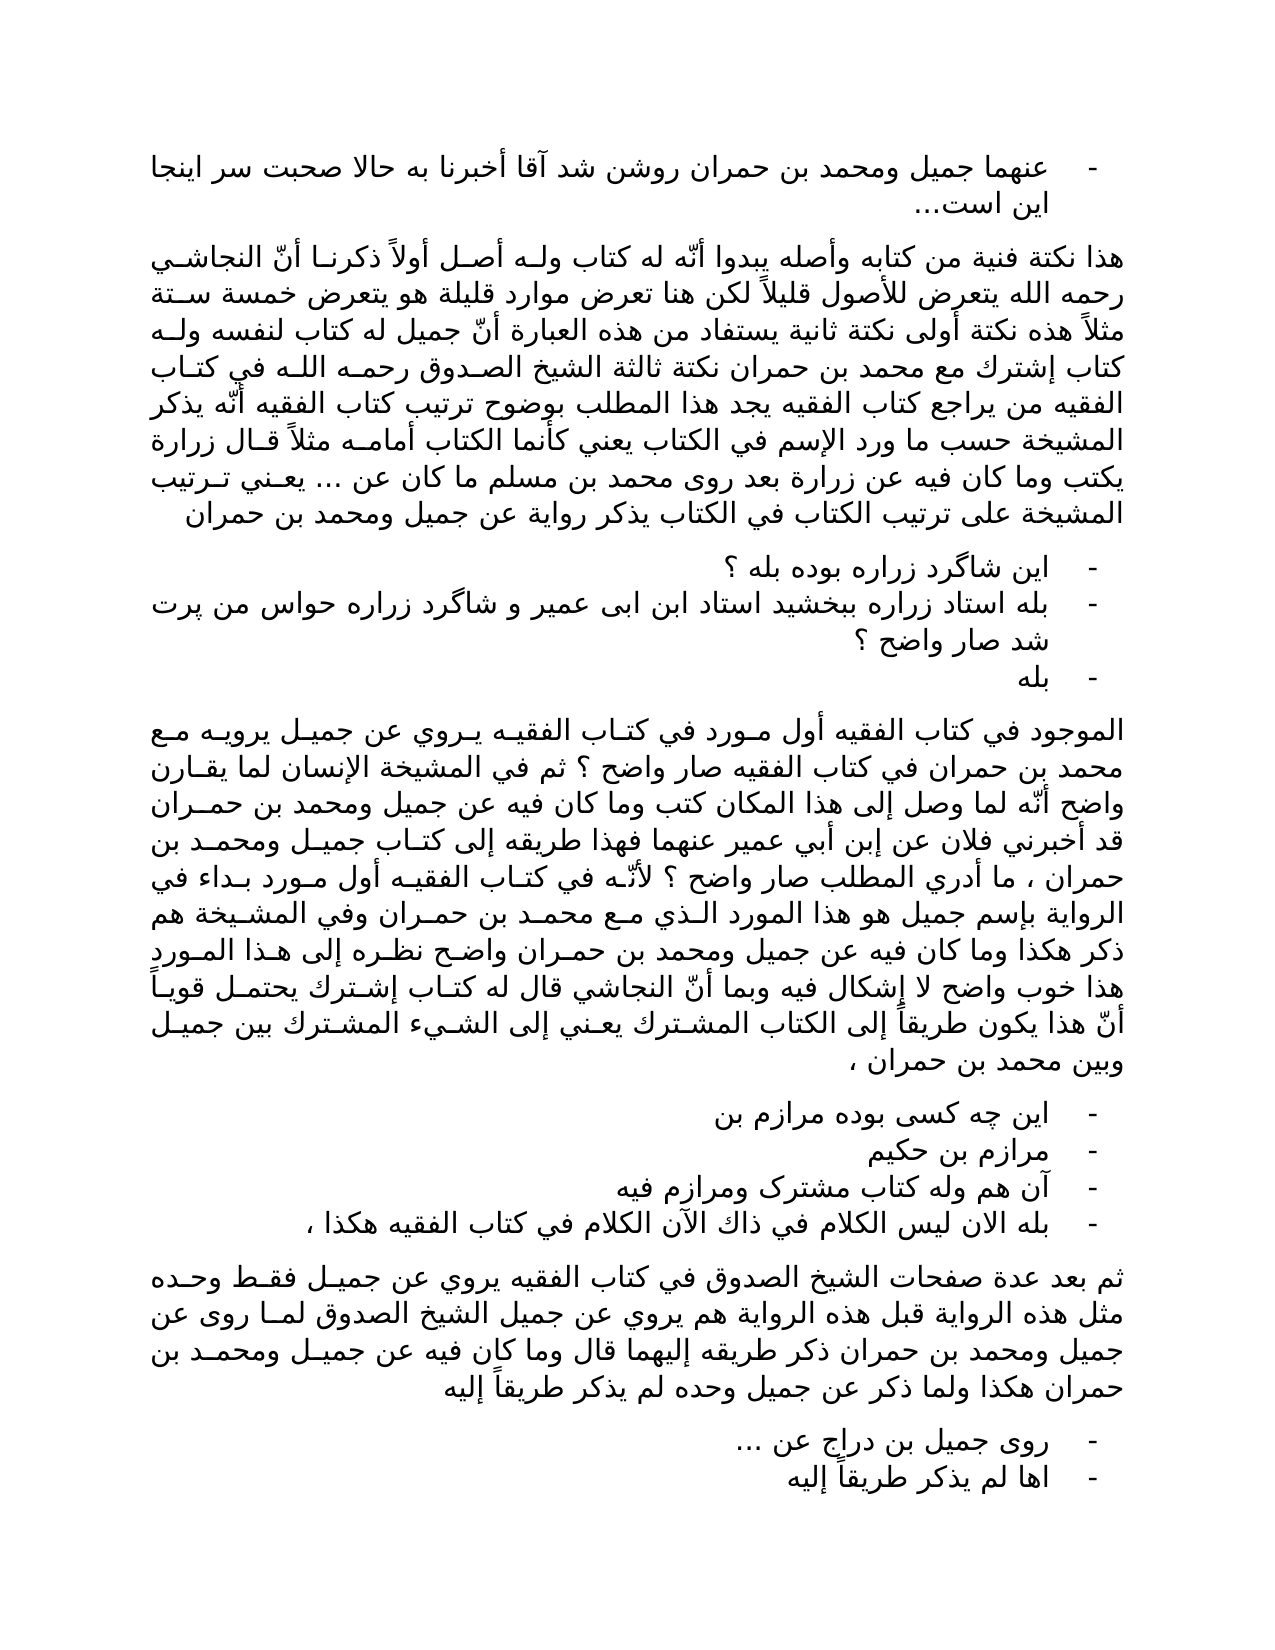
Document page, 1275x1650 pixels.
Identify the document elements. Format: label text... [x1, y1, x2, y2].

list روى جميل بن دراج عن ... [150, 1423, 1087, 1457]
text الموجود في كتاب الفقيه أول مورد في كتاب الفقيه يروي عن جميل يرويه مع محمد بن حمران في كتاب الفقيه صار واضح ؟ ثم في المشيخة الإنسان لما يقارن واضح أنّه لما وصل إلى هذا المكان كتب وما كان فيه عن جميل ومحمد بن حمران قد أخبرني فلان عن إبن أبي عمير عنهما فهذا طريقه إلى كتاب جميل ومحمد بن حمران ، ما أدري المطلب صار واضح ؟ لأنّه في كتاب الفقيه أول مورد بداء في الرواية بإسم جميل هو هذا المورد الذي مع محمد بن حمران وفي المشيخة هم ذكر هكذا وما كان فيه عن جميل ومحمد بن حمران واضح نظره إلى هذا المورد هذا خوب واضح لا إشكال فيه وبما أنّ النجاشي قال له كتاب إشترك يحتمل قوياً أنّ هذا يكون طريقاً إلى الكتاب المشترك يعني إلى الشيء المشترك بين جميل وبين محمد بن حمران ، [150, 713, 1125, 1077]
text ثم بعد عدة صفحات الشيخ الصدوق في كتاب الفقيه يروي عن جميل فقط وحده مثل هذه الرواية قبل هذه الرواية هم يروي عن جميل الشيخ الصدوق لما روى عن جميل ومحمد بن حمران ذكر طريقه إليهما قال وما كان فيه عن جميل ومحمد بن حمران هكذا ولما ذكر عن جميل وحده لم يذكر طريقاً إليه [150, 1260, 1125, 1404]
list بله الان لیس الکلام في ذاك الآن الكلام في كتاب الفقيه هكذا ، [150, 1207, 1087, 1241]
list این شاگرد زراره بوده بله ؟ [150, 550, 1087, 584]
list مرازم بن حکیم [150, 1133, 1087, 1167]
text هذا نكتة فنية من كتابه وأصله يبدوا أنّه له كتاب وله أصل أولاً ذكرنا أنّ النجاشي رحمه الله يتعرض للأصول قليلاً لكن هنا تعرض موارد قليلة هو يتعرض خمسة ستة مثلاً هذه نكتة أولى نكتة ثانية يستفاد من هذه العبارة أنّ جميل له كتاب لنفسه وله كتاب إشترك مع محمد بن حمران نكتة ثالثة الشيخ الصدوق رحمه الله في كتاب الفقيه من يراجع كتاب الفقيه يجد هذا المطلب بوضوح ترتيب كتاب الفقيه أنّه يذكر المشيخة حسب ما ورد الإسم في الكتاب يعني كأنما الكتاب أمامه مثلاً قال زرارة يكتب وما كان فيه عن زرارة بعد روى محمد بن مسلم ما كان عن ... يعني ترتيب المشيخة على ترتيب الكتاب في الكتاب يذكر رواية عن جميل ومحمد بن حمران [150, 240, 1125, 531]
list عنهما جميل ومحمد بن حمران روشن شد آقا أخبرنا به حالا صحبت سر اینجا این است... [150, 150, 1087, 221]
list بله [150, 660, 1087, 694]
list این چه کسی بوده مرازم بن [150, 1097, 1087, 1131]
list آن هم وله کتاب مشترک ومرازم فیه [150, 1170, 1087, 1204]
list بله استاد زراره ببخشید استاد ابن ابی عمیر و شاگرد زراره حواس من پرت شد صار واضح ؟ [150, 587, 1087, 657]
list اها لم يذكر طريقاً إليه [150, 1460, 1087, 1494]
